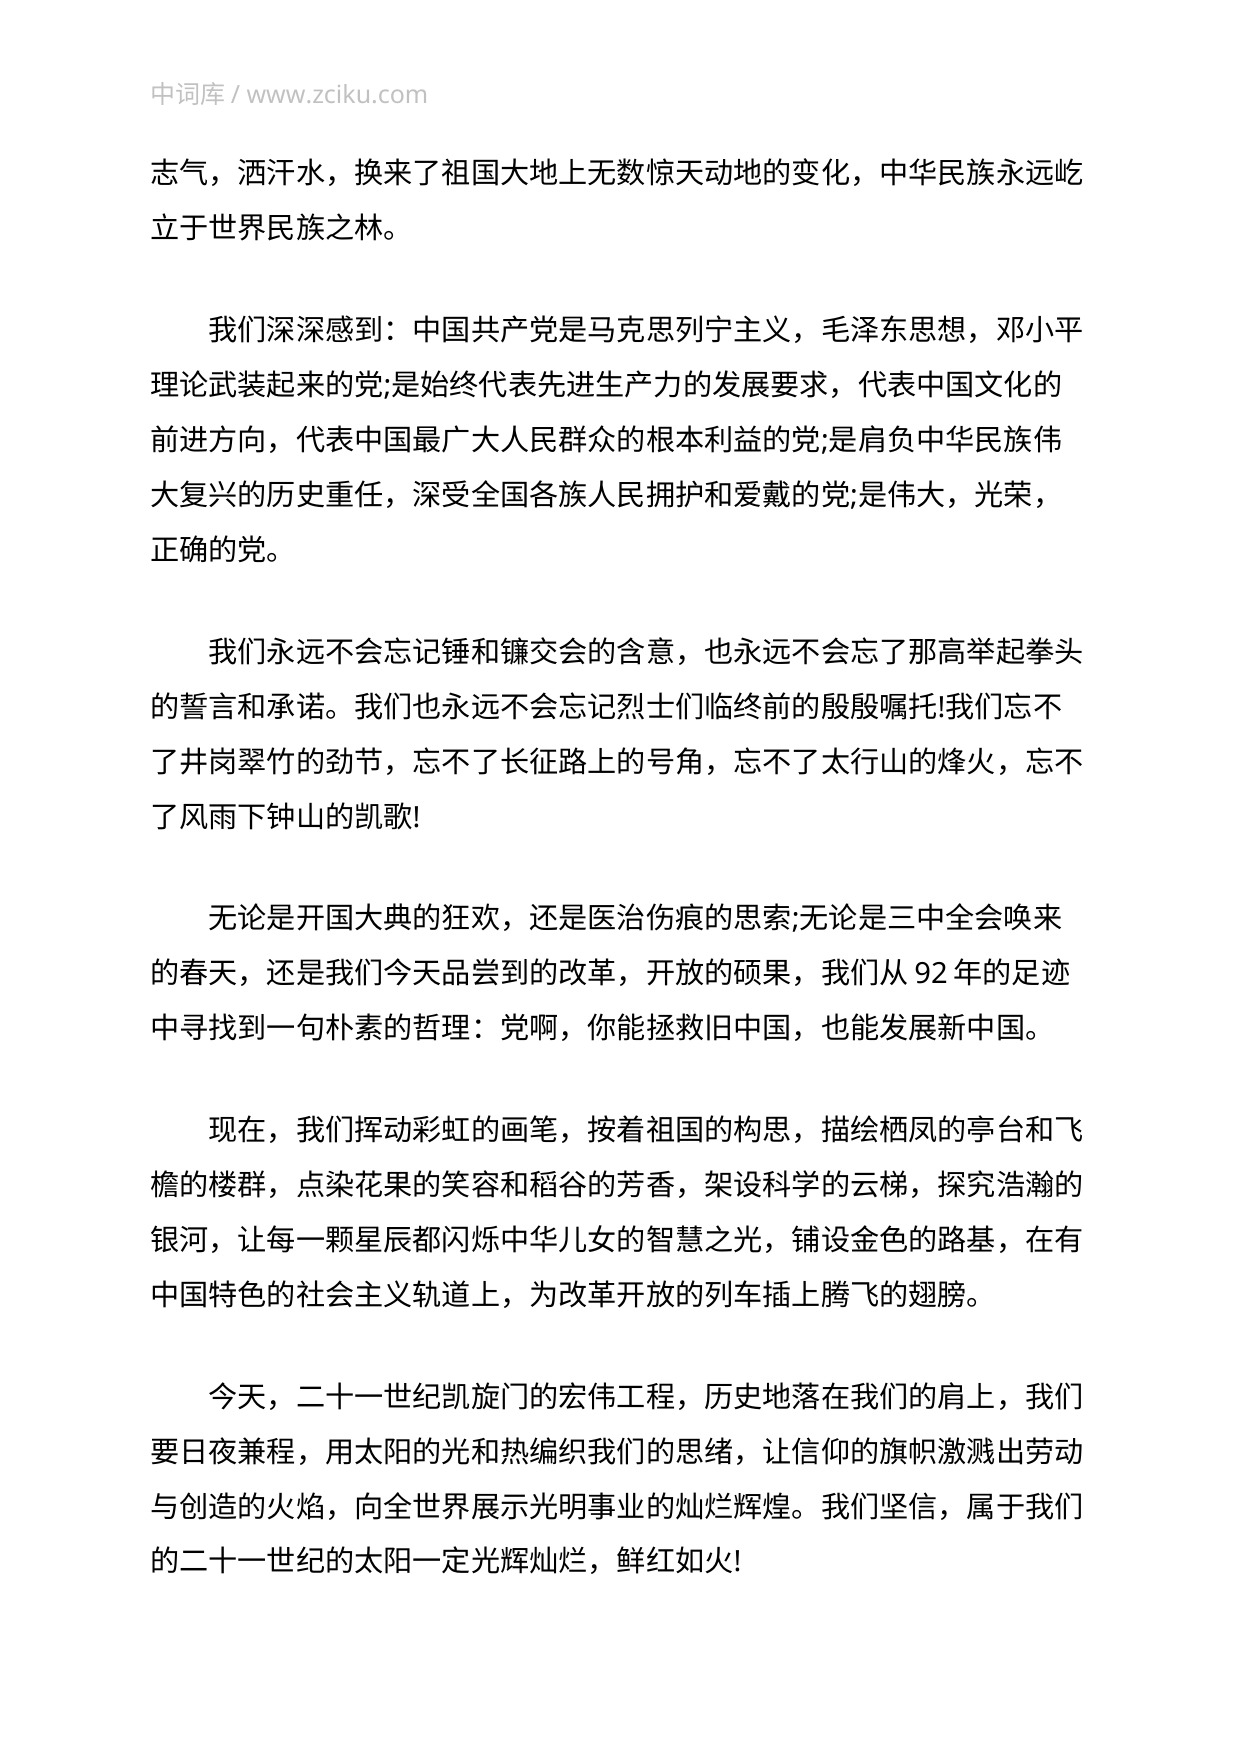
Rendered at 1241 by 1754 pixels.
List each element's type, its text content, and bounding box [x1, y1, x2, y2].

text 今天，二十一世纪凯旋门的宏伟工程，历史地落在我们的肩上，我们要日夜兼程，用太阳的光和热编织我们的思绪，让信仰的旗帜激溅出劳动与创造的火焰，向全世界展示光明事业的灿烂辉煌。我们坚信，属于我们的二十一世纪的太阳一定光辉灿烂，鲜红如火! [150, 1373, 1090, 1580]
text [150, 150, 1090, 247]
text 现在，我们挥动彩虹的画笔，按着祖国的构思，描绘栖凤的亭台和飞檐的楼群，点染花果的笑容和稻谷的芳香，架设科学的云梯，探究浩瀚的银河，让每一颗星辰都闪烁中华儿女的智慧之光，铺设金色的路基，在有中国特色的社会主义轨道上，为改革开放的列车插上腾飞的翅膀。 [150, 1107, 1090, 1314]
text 我们深深感到：中国共产党是马克思列宁主义，毛泽东思想，邓小平理论武装起来的党;是始终代表先进生产力的发展要求，代表中国文化的前进方向，代表中国最广大人民群众的根本利益的党;是肩负中华民族伟大复兴的历史重任，深受全国各族人民拥护和爱戴的党;是伟大，光荣，正确的党。 [150, 307, 1090, 569]
text 无论是开国大典的狂欢，还是医治伤痕的思索;无论是三中全会唤来的春天，还是我们今天品尝到的改革，开放的硕果，我们从92年的足迹中寻找到一句朴素的哲理：党啊，你能拯救旧中国，也能发展新中国。 [150, 895, 1090, 1047]
text 我们永远不会忘记锤和镰交会的含意，也永远不会忘了那高举起拳头的誓言和承诺。我们也永远不会忘记烈士们临终前的殷殷嘱托!我们忘不了井岗翠竹的劲节，忘不了长征路上的号角，忘不了太行山的烽火，忘不了风雨下钟山的凯歌! [150, 628, 1090, 836]
